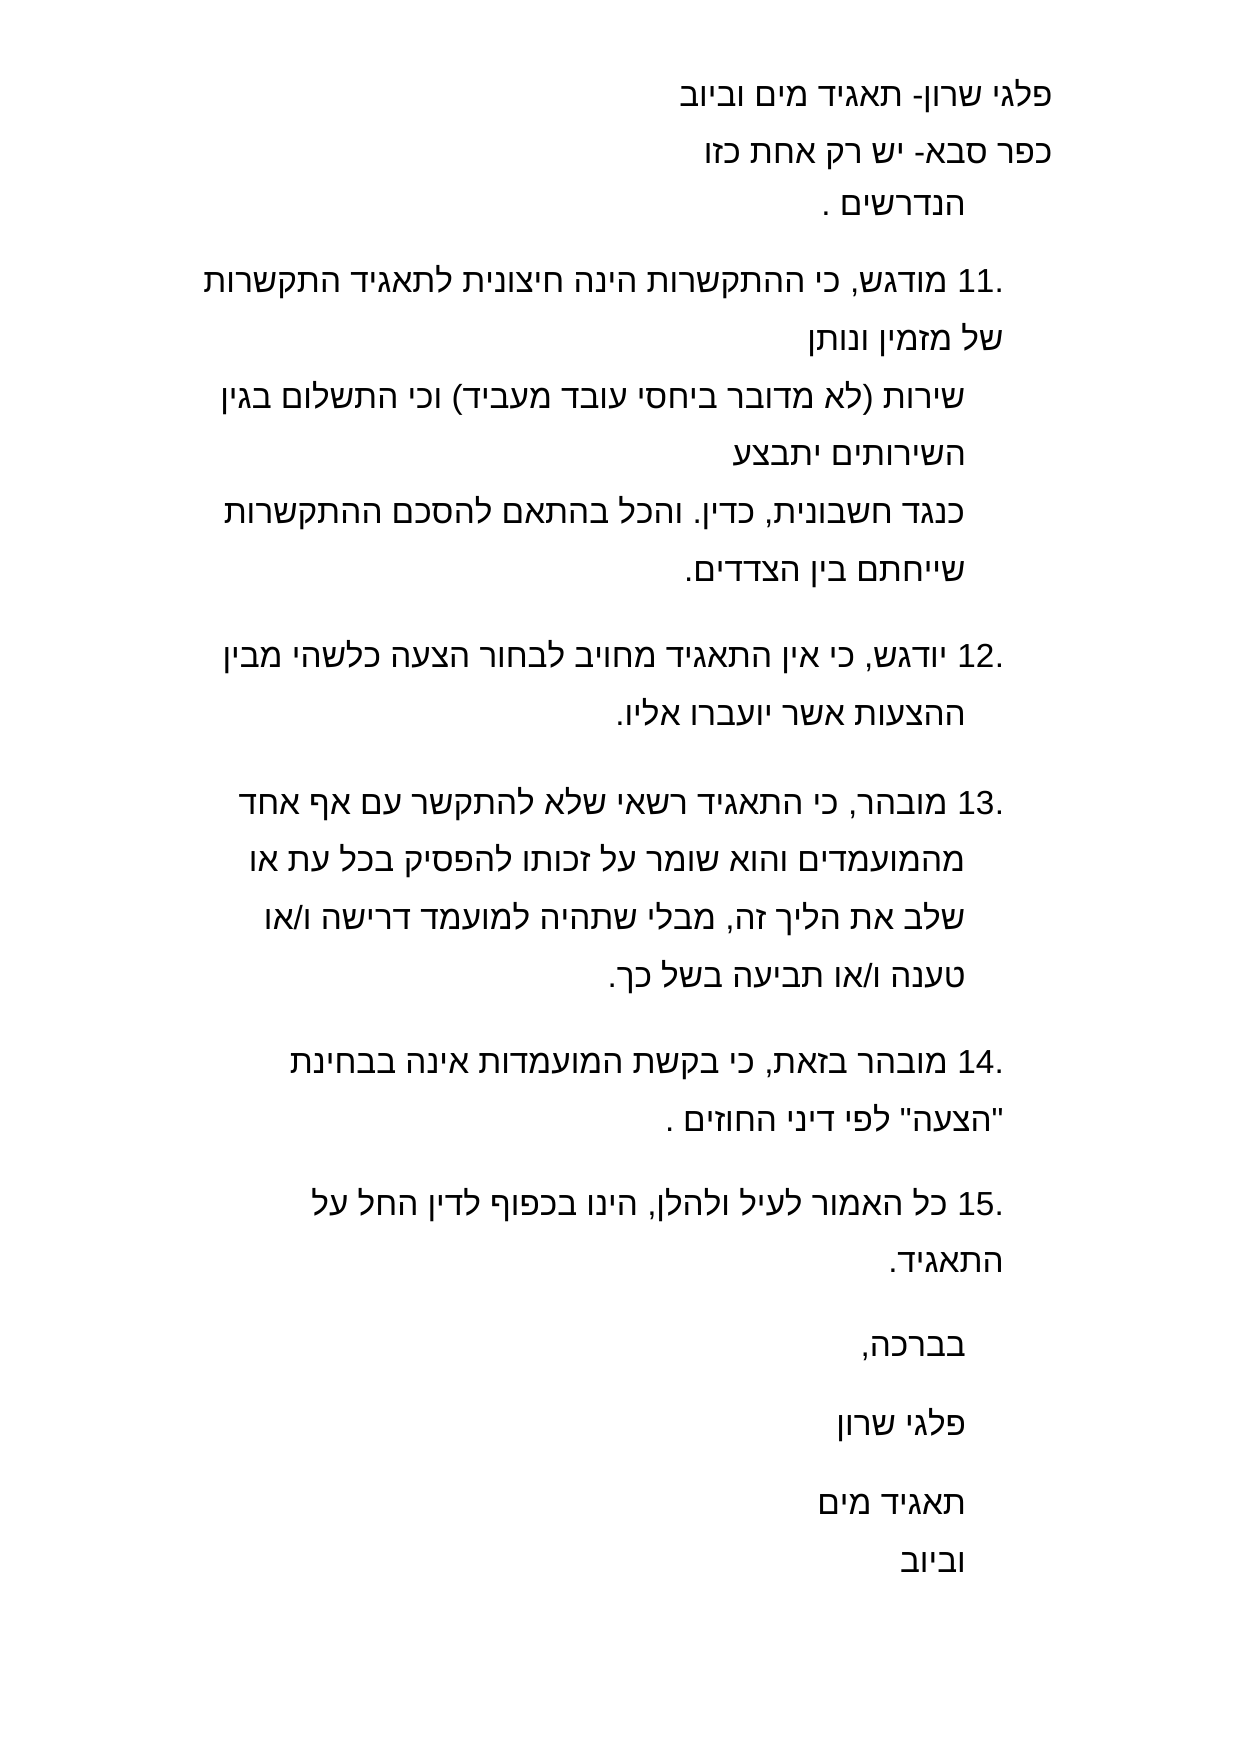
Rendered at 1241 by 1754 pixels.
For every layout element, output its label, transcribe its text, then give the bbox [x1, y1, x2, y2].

text .14 מובהר בזאת, כי בקשת המועמדות אינה בבחינת "הצעה" לפי דיני החוזים . [187, 1042, 1004, 1138]
text בברכה, [195, 1325, 966, 1363]
text .12 יודגש, כי אין התאגיד מחויב לבחור הצעה כלשהי מבין ההצעות אשר יועברו אליו. [200, 636, 1004, 732]
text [200, 184, 1004, 223]
text פלגי שרון [800, 1404, 966, 1443]
text .15 כל האמור לעיל ולהלן, הינו בכפוף לדין החל על התאגיד. [195, 1184, 1004, 1280]
text שירות (לא מדובר ביחסי עובד מעביד) וכי התשלום בגין השירותים יתבצע [195, 377, 966, 473]
text כנגד חשבונית, כדין. והכל בהתאם להסכם ההתקשרות שייחתם בין הצדדים. [195, 492, 966, 588]
text .13 מובהר, כי התאגיד רשאי שלא להתקשר עם אף אחד מהמועמדים והוא שומר על זכותו להפסיק בכל עת או שלב את הליך זה, מבלי שתהיה למועמד דרישה ו/או טענה ו/או תביעה בשל כך. [200, 783, 1004, 994]
text תאגיד מים וביוב [800, 1483, 966, 1579]
text .11 מודגש, כי ההתקשרות הינה חיצונית לתאגיד התקשרות של מזמין ונותן [195, 262, 1004, 358]
